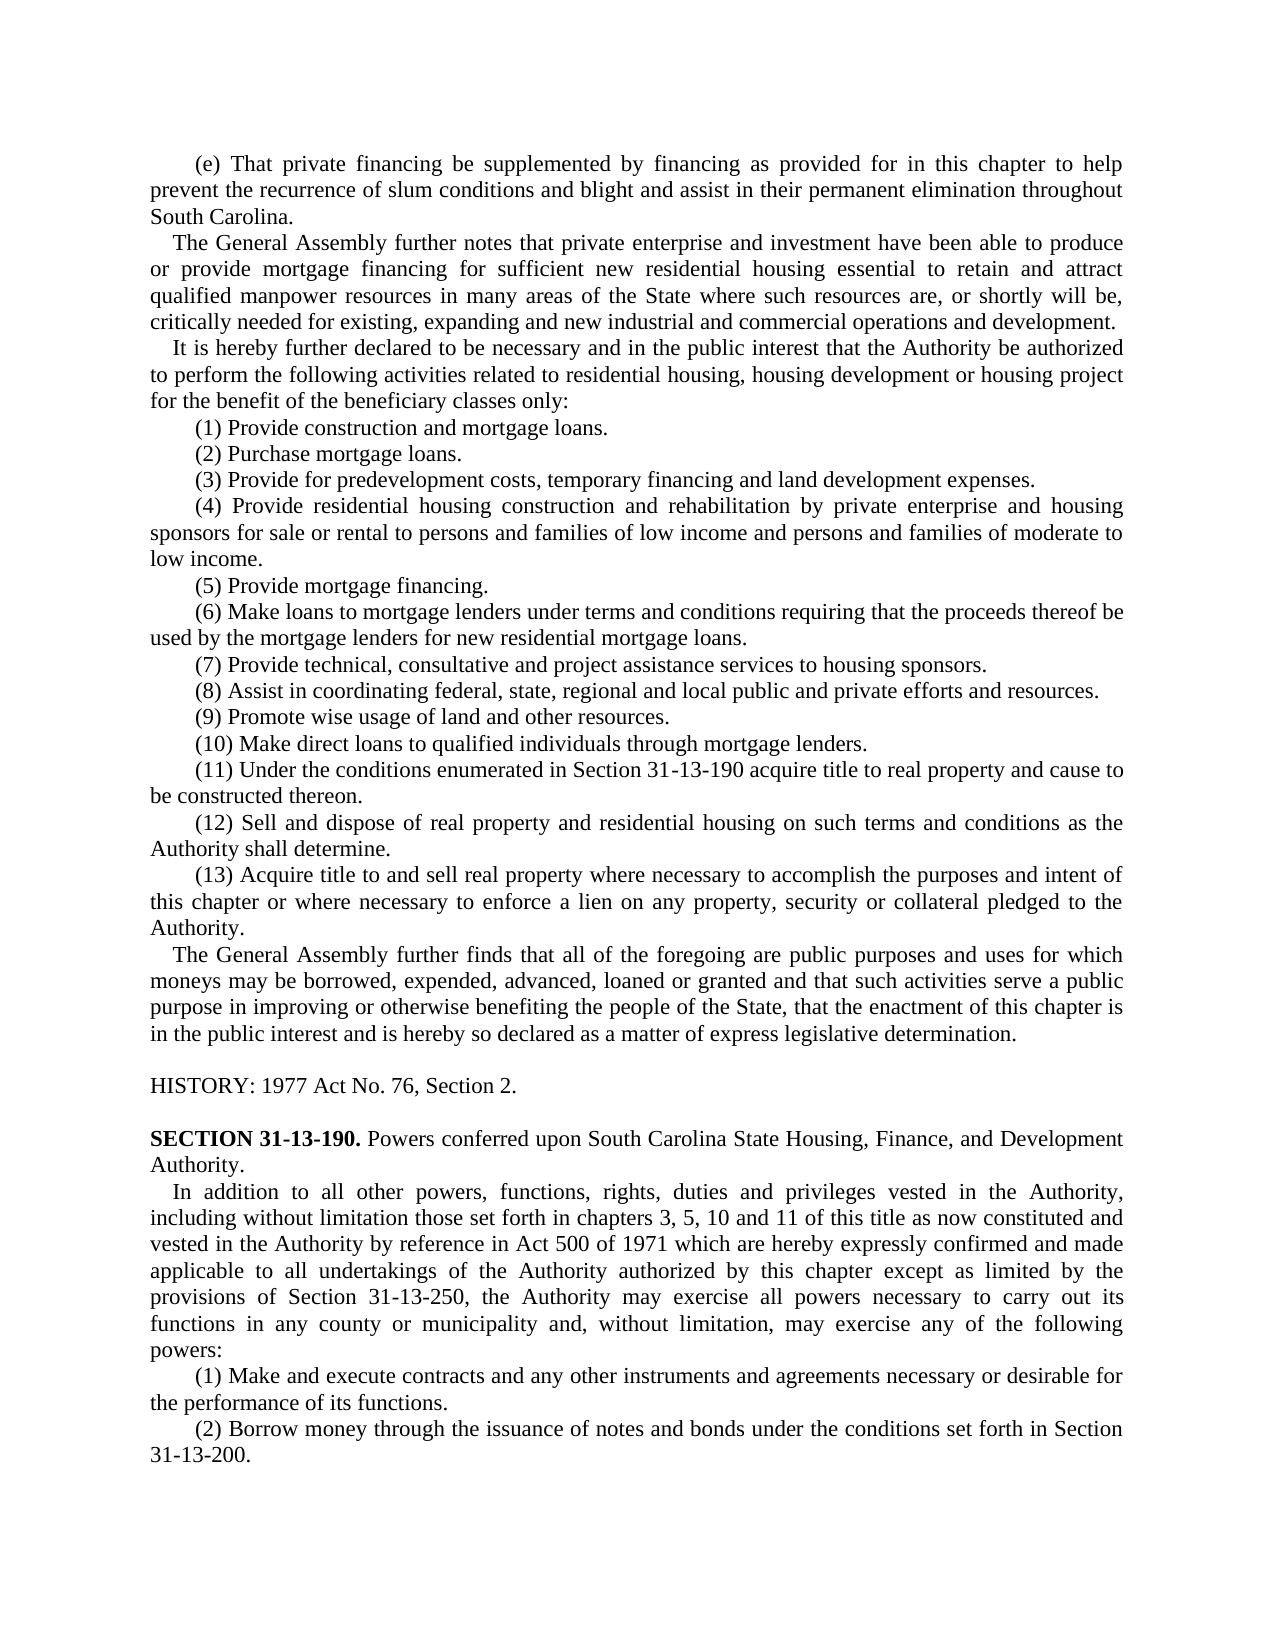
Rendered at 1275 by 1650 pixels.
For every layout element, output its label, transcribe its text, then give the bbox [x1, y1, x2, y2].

text (e) That private financing be supplemented by financing as provided for in this chapter to help prevent the recurrence of slum conditions and blight and assist in their permanent elimination throughout South Carolina. [150, 150, 1125, 229]
text The General Assembly further finds that all of the foregoing are public purposes and uses for which moneys may be borrowed, expended, advanced, loaned or granted and that such activities serve a public purpose in improving or otherwise benefiting the people of the State, that the enactment of this chapter is in the public interest and is hereby so declared as a matter of express legislative determination. [150, 941, 1125, 1046]
text (9) Promote wise usage of land and other resources. [150, 703, 1125, 730]
text (6) Make loans to mortgage lenders under terms and conditions requiring that the proceeds thereof be used by the mortgage lenders for new residential mortgage loans. [150, 598, 1125, 651]
text (11) Under the conditions enumerated in Section 31-13-190 acquire title to real property and cause to be constructed thereon. [150, 756, 1125, 809]
text (1) Provide construction and mortgage loans. [150, 413, 1125, 440]
text (2) Borrow money through the issuance of notes and bonds under the conditions set forth in Section 31-13-200. [150, 1415, 1125, 1468]
text (5) Provide mortgage financing. [150, 572, 1125, 598]
text (10) Make direct loans to qualified individuals through mortgage lenders. [150, 730, 1125, 756]
text In addition to all other powers, functions, rights, duties and privileges vested in the Authority, including without limitation those set forth in chapters 3, 5, 10 and 11 of this title as now constituted and vested in the Authority by reference in Act 500 of 1971 which are hereby expressly confirmed and made applicable to all undertakings of the Authority authorized by this chapter except as limited by the provisions of Section 31-13-250, the Authority may exercise all powers necessary to carry out its functions in any county or municipality and, without limitation, may exercise any of the following powers: [150, 1178, 1125, 1362]
text (8) Assist in coordinating federal, state, regional and local public and private efforts and resources. [150, 677, 1125, 703]
text (1) Make and execute contracts and any other instruments and agreements necessary or desirable for the performance of its functions. [150, 1362, 1125, 1415]
text (12) Sell and dispose of real property and residential housing on such terms and conditions as the Authority shall determine. [150, 809, 1125, 862]
text HISTORY: 1977 Act No. 76, Section 2. [150, 1072, 1125, 1099]
text The General Assembly further notes that private enterprise and investment have been able to produce or provide mortgage financing for sufficient new residential housing essential to retain and attract qualified manpower resources in many areas of the State where such resources are, or shortly will be, critically needed for existing, expanding and new industrial and commercial operations and development. [150, 229, 1125, 334]
text (13) Acquire title to and sell real property where necessary to accomplish the purposes and intent of this chapter or where necessary to enforce a lien on any property, security or collateral pledged to the Authority. [150, 862, 1125, 941]
text (2) Purchase mortgage loans. [150, 440, 1125, 466]
text (3) Provide for predevelopment costs, temporary financing and land development expenses. [150, 466, 1125, 493]
text It is hereby further declared to be necessary and in the public interest that the Authority be authorized to perform the following activities related to residential housing, housing development or housing project for the benefit of the beneficiary classes only: [150, 334, 1125, 413]
text (4) Provide residential housing construction and rehabilitation by private enterprise and housing sponsors for sale or rental to persons and families of low income and persons and families of moderate to low income. [150, 493, 1125, 572]
text SECTION 31-13-190. Powers conferred upon South Carolina State Housing, Finance, and Development Authority. [150, 1125, 1125, 1178]
text (7) Provide technical, consultative and project assistance services to housing sponsors. [150, 651, 1125, 677]
